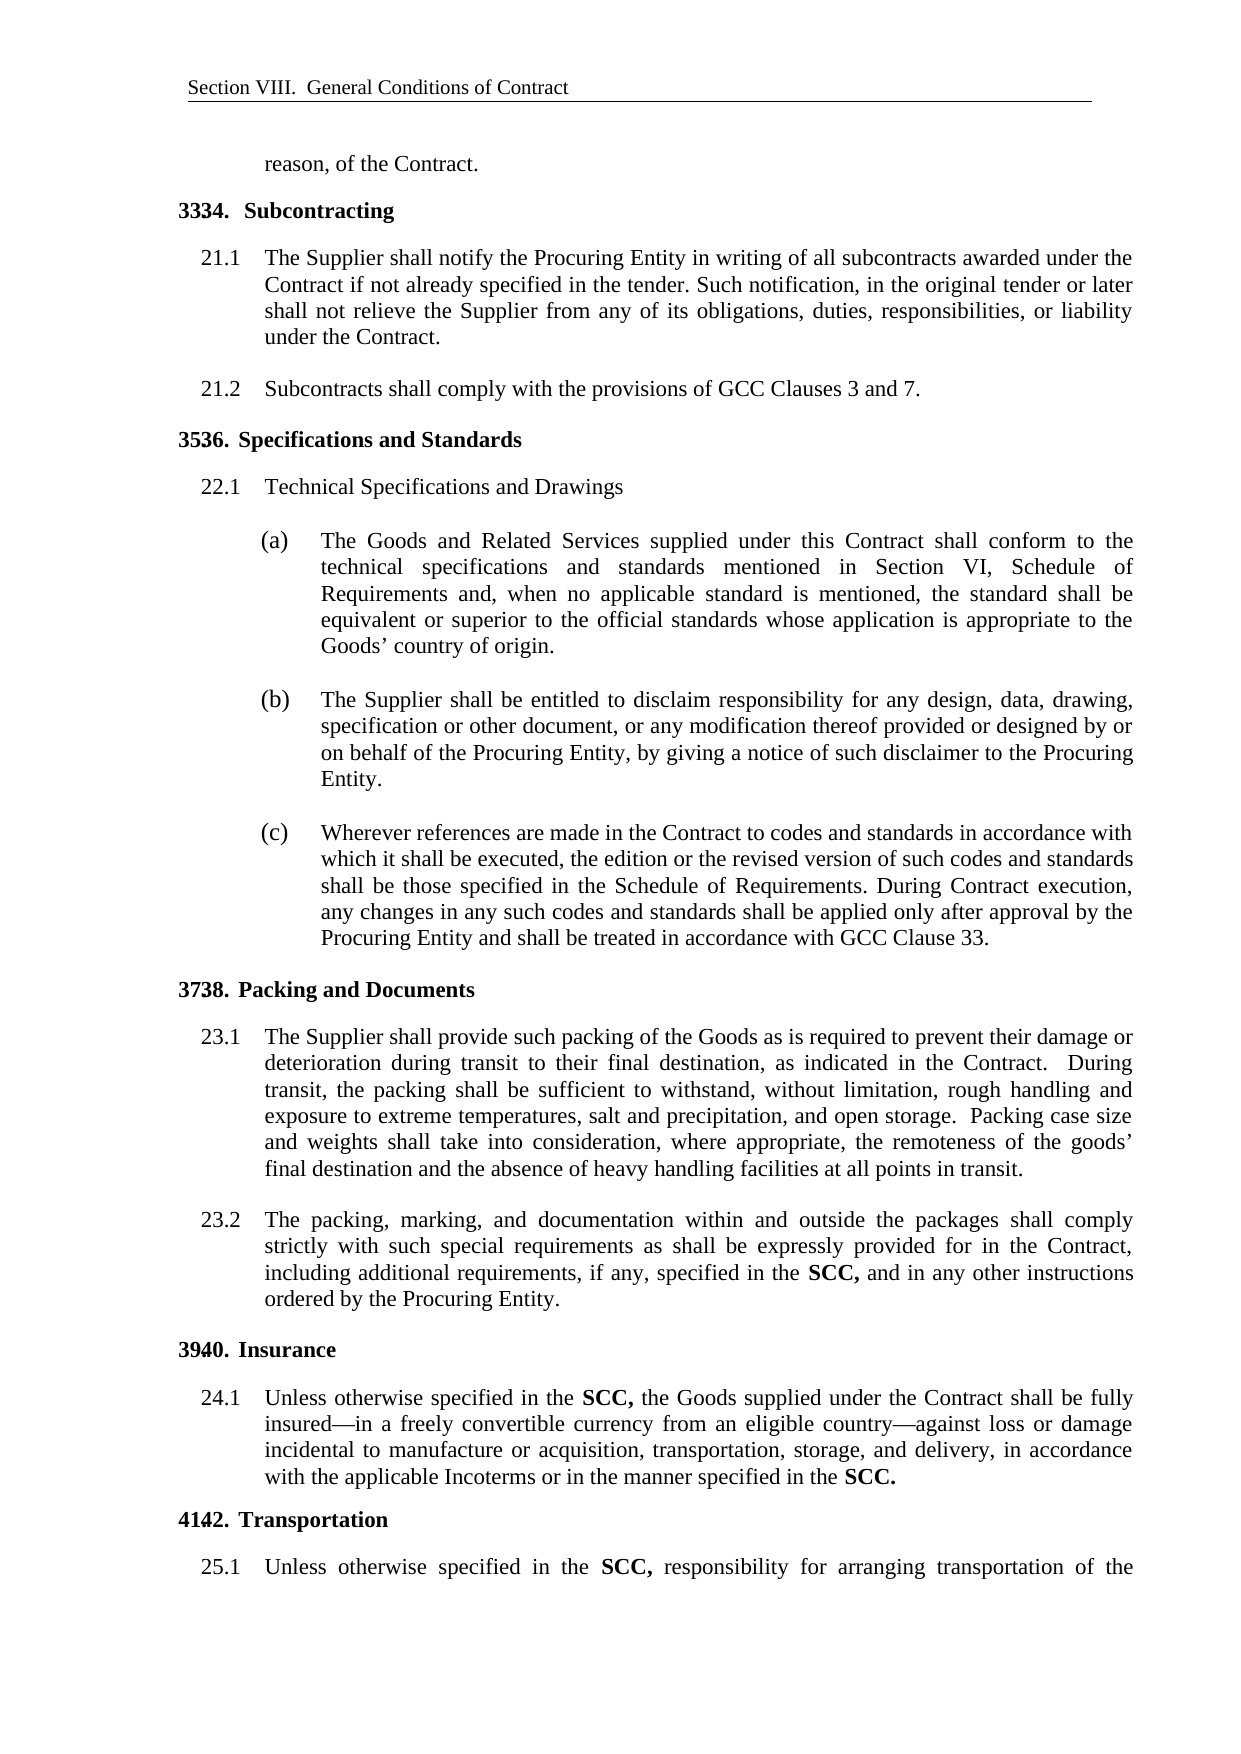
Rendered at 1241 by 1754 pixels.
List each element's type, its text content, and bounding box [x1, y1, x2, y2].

table_cell Specifications and Standards 22.1 Technical Specifications and Drawings The Goods and Related Services supplied under this Contract shall conform to the technical specifications and standards mentioned in Section VI, Schedule of Requirements and, when no applicable standard is mentioned, the standard shall be equivalent or superior to the official standards whose application is appropriate to the Goods’ country of origin. The Supplier shall be entitled to disclaim responsibility for any design, data, drawing, specification or other document, or any modification thereof provided or designed by or on behalf of the Procuring Entity, by giving a notice of such disclaimer to the Procuring Entity. Wherever references are made in the Contract to codes and standards in accordance with which it shall be executed, the edition or the revised version of such codes and standards shall be those specified in the Schedule of Requirements. During Contract execution, any changes in any such codes and standards shall be applied only after approval by the Procuring Entity and shall be treated in accordance with GCC Clause 33. [189, 426, 1146, 976]
table_cell Packing and Documents 23.1 The Supplier shall provide such packing of the Goods as is required to prevent their damage or deterioration during transit to their final destination, as indicated in the Contract. During transit, the packing shall be sufficient to withstand, without limitation, rough handling and exposure to extreme temperatures, salt and precipitation, and open storage. Packing case size and weights shall take into consideration, where appropriate, the remoteness of the goods’ final destination and the absence of heavy handling facilities at all points in transit. 23.2 The packing, marking, and documentation within and outside the packages shall comply strictly with such special requirements as shall be expressly provided for in the Contract, including additional requirements, if any, specified in the SCC, and in any other instructions ordered by the Procuring Entity. [189, 976, 1146, 1337]
table_cell Insurance 24.1 Unless otherwise specified in the SCC, the Goods supplied under the Contract shall be fully insured—in a freely convertible currency from an eligible country—against loss or damage incidental to manufacture or acquisition, transportation, storage, and delivery, in accordance with the applicable Incoterms or in the manner specified in the SCC. [189, 1337, 1146, 1506]
table_cell Subcontracting 21.1 The Supplier shall notify the Procuring Entity in writing of all subcontracts awarded under the Contract if not already specified in the tender. Such notification, in the original tender or later shall not relieve the Supplier from any of its obligations, duties, responsibilities, or liability under the Contract. 21.2 Subcontracts shall comply with the provisions of GCC Clauses 3 and 7. [189, 197, 1146, 426]
